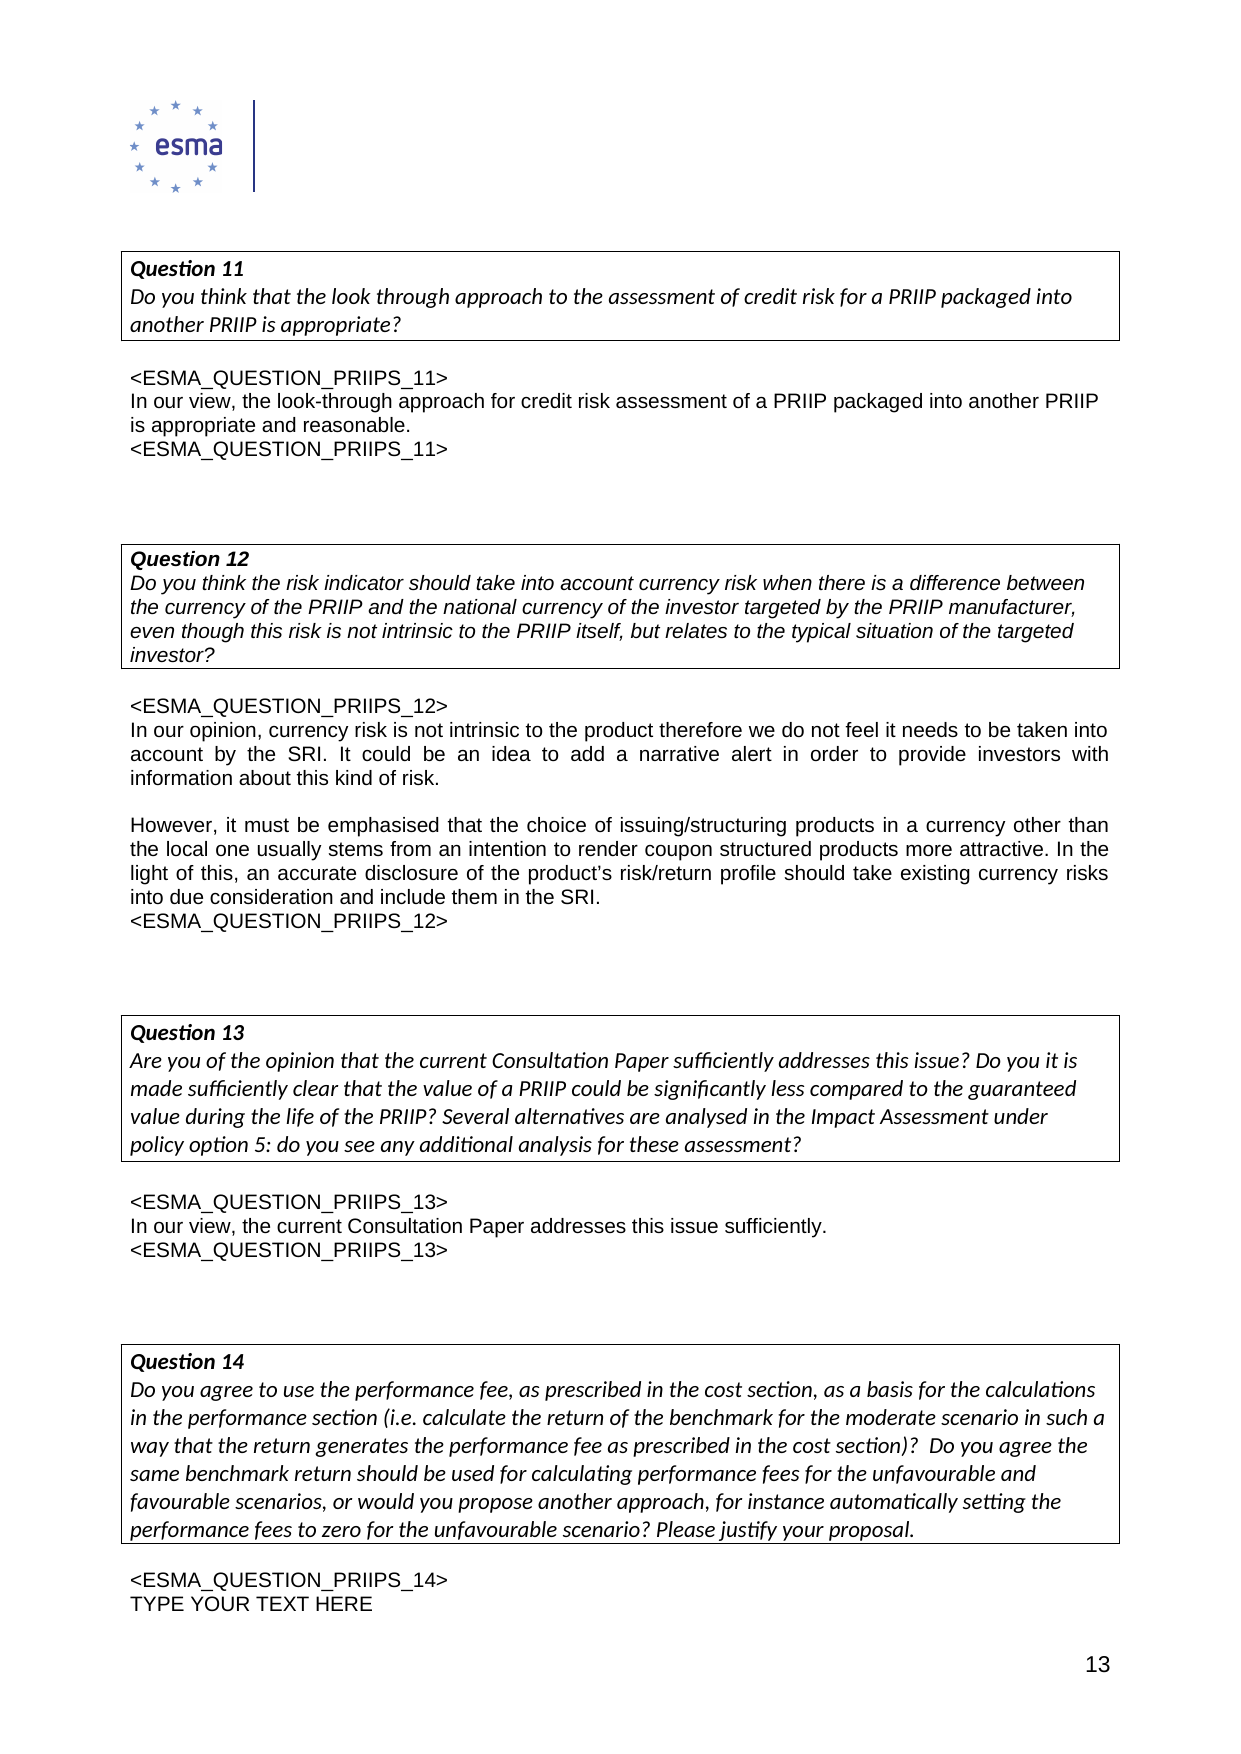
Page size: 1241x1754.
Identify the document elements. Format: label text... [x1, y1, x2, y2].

text Are you of the opinion that the current Consultation Paper sufficiently addresses this issue? Do you it is made sufficiently clear that the value of a PRIIP could be significantly less compared to the guaranteed value during the life of the PRIIP? Several alternatives are analysed in the Impact Assessment under policy option 5: do you see any additional analysis for these assessment? [122, 1043, 1119, 1161]
text Question 11 [122, 252, 1119, 279]
text <ESMA_QUESTION_PRIIPS_14> [130, 1568, 1110, 1592]
text Question 12 [122, 545, 1119, 567]
text In our view, the look-through approach for credit risk assessment of a PRIIP packaged into another PRIIP is appropriate and reasonable. [130, 389, 1110, 437]
text Question 13 [122, 1016, 1119, 1043]
text In our opinion, currency risk is not intrinsic to the product therefore we do not feel it needs to be taken into account by the SRI. It could be an idea to add a narrative alert in order to provide investors with information about this kind of risk. [130, 717, 1110, 789]
text <ESMA_QUESTION_PRIIPS_12> [130, 909, 1110, 933]
text In our view, the current Consultation Paper addresses this issue sufficiently. [130, 1214, 1110, 1238]
text <ESMA_QUESTION_PRIIPS_13> [130, 1190, 1110, 1214]
text Do you agree to use the performance fee, as prescribed in the cost section, as a basis for the calculations in the performance section (i.e. calculate the return of the benchmark for the moderate scenario in such a way that the return generates the performance fee as prescribed in the cost section)? Do you agree the same benchmark return should be used for calculating performance fees for the unfavourable and favourable scenarios, or would you propose another approach, for instance automatically setting the performance fees to zero for the unfavourable scenario? Please justify your proposal. [122, 1372, 1119, 1543]
text Do you think the risk indicator should take into account currency risk when there is a difference between the currency of the PRIIP and the national currency of the investor targeted by the PRIIP manufacturer, even though this risk is not intrinsic to the PRIIP itself, but relates to the typical situation of the targeted investor? [122, 567, 1119, 668]
text TYPE YOUR TEXT HERE [130, 1592, 1110, 1616]
text <ESMA_QUESTION_PRIIPS_12> [130, 693, 1110, 717]
text <ESMA_QUESTION_PRIIPS_13> [130, 1238, 1110, 1262]
text However, it must be emphasised that the choice of issuing/structuring products in a currency other than the local one usually stems from an intention to render coupon structured products more attractive. In the light of this, an accurate disclosure of the product’s risk/return profile should take existing currency risks into due consideration and include them in the SRI. [130, 813, 1110, 909]
text Do you think that the look through approach to the assessment of credit risk for a PRIIP packaged into another PRIIP is appropriate? [122, 279, 1119, 340]
text Question 14 [122, 1345, 1119, 1372]
text <ESMA_QUESTION_PRIIPS_11> [130, 437, 1110, 461]
picture [129, 100, 223, 193]
text <ESMA_QUESTION_PRIIPS_11> [130, 365, 1110, 389]
